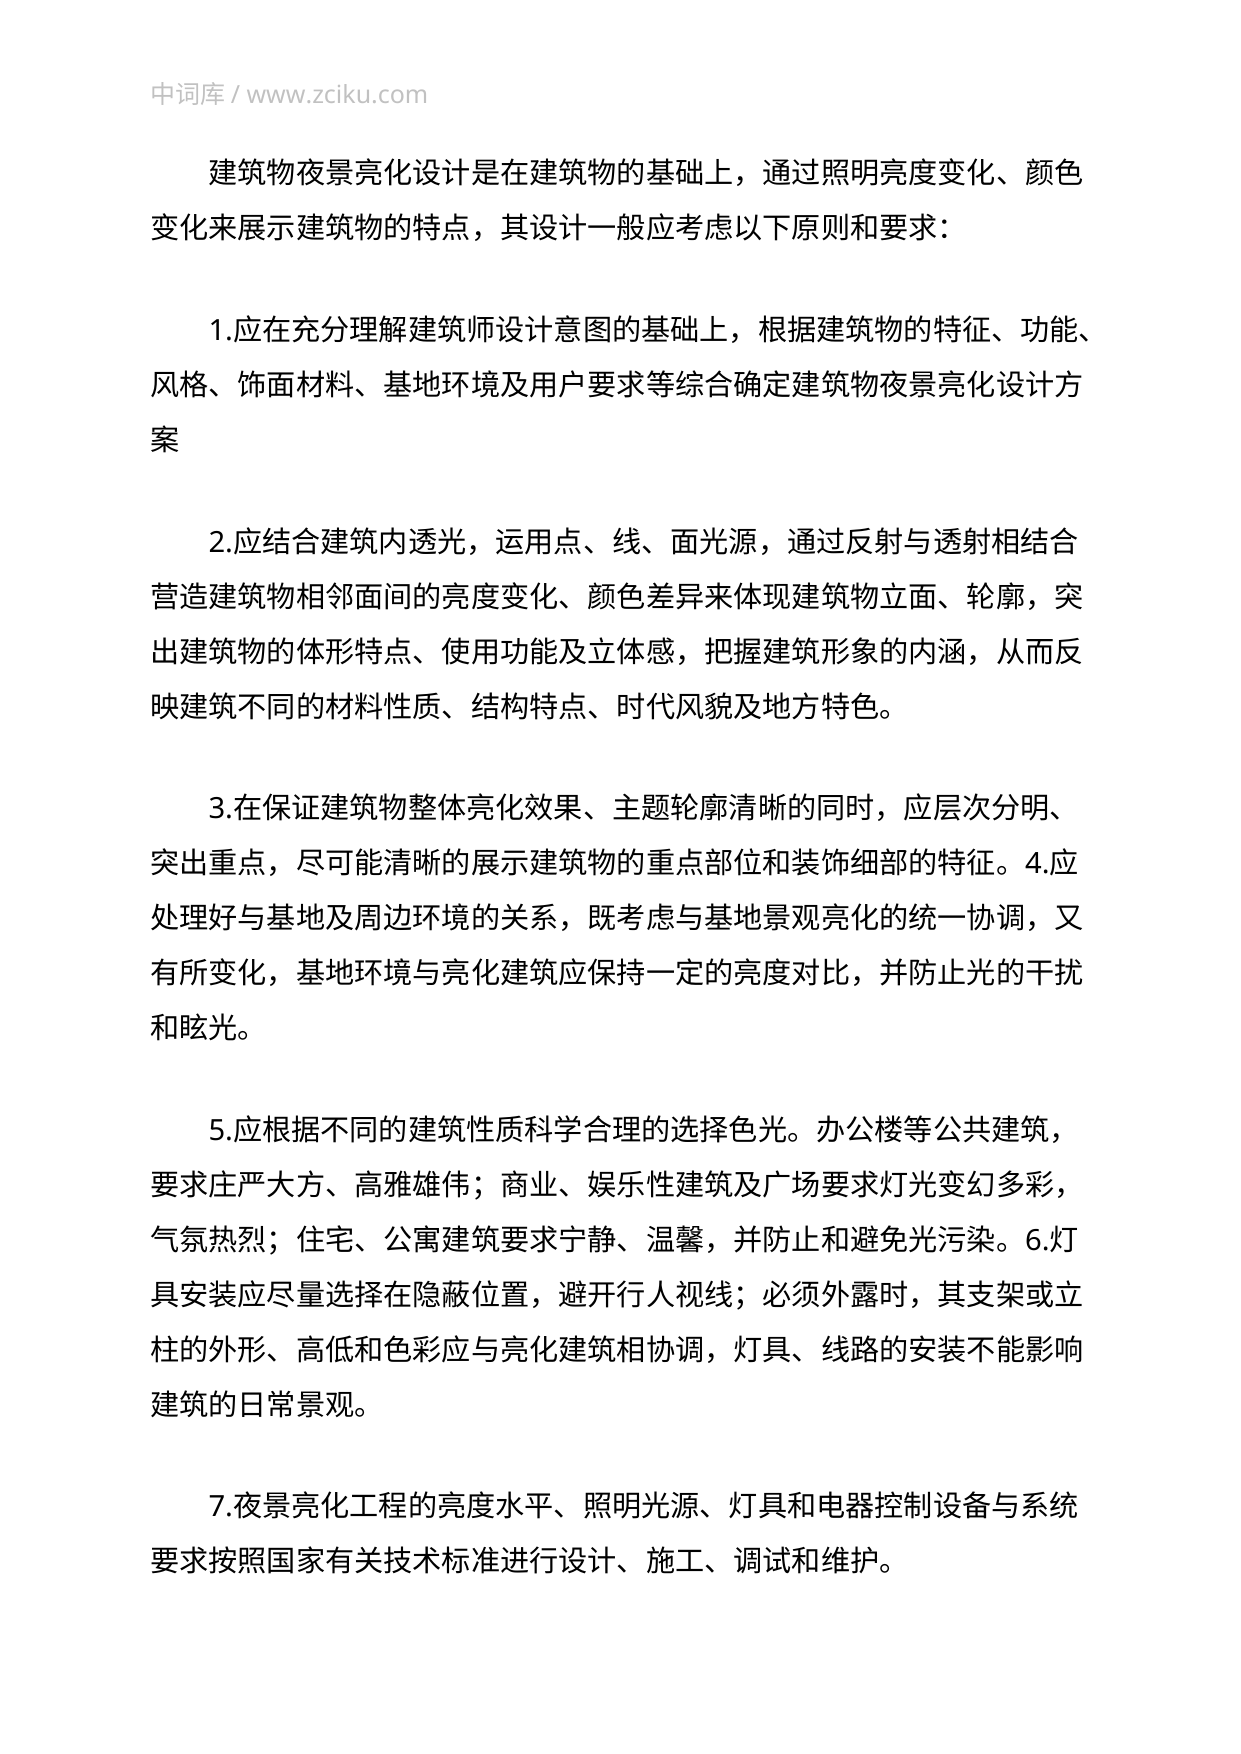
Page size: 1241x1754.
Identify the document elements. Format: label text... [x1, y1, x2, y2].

text 7.夜景亮化工程的亮度水平、照明光源、灯具和电器控制设备与系统要求按照国家有关技术标准进行设计、施工、调试和维护。 [150, 1483, 1090, 1580]
text 建筑物夜景亮化设计是在建筑物的基础上，通过照明亮度变化、颜色变化来展示建筑物的特点，其设计一般应考虑以下原则和要求： [150, 150, 1090, 247]
text 3.在保证建筑物整体亮化效果、主题轮廓清晰的同时，应层次分明、突出重点，尽可能清晰的展示建筑物的重点部位和装饰细部的特征。4.应处理好与基地及周边环境的关系，既考虑与基地景观亮化的统一协调，又有所变化，基地环境与亮化建筑应保持一定的亮度对比，并防止光的干扰和眩光。 [150, 785, 1090, 1047]
text 5.应根据不同的建筑性质科学合理的选择色光。办公楼等公共建筑，要求庄严大方、高雅雄伟；商业、娱乐性建筑及广场要求灯光变幻多彩，气氛热烈；住宅、公寓建筑要求宁静、温馨，并防止和避免光污染。6.灯具安装应尽量选择在隐蔽位置，避开行人视线；必须外露时，其支架或立柱的外形、高低和色彩应与亮化建筑相协调，灯具、线路的安装不能影响建筑的日常景观。 [150, 1106, 1090, 1423]
text 1.应在充分理解建筑师设计意图的基础上，根据建筑物的特征、功能、风格、饰面材料、基地环境及用户要求等综合确定建筑物夜景亮化设计方案 [150, 307, 1090, 459]
text 2.应结合建筑内透光，运用点、线、面光源，通过反射与透射相结合营造建筑物相邻面间的亮度变化、颜色差异来体现建筑物立面、轮廓，突出建筑物的体形特点、使用功能及立体感，把握建筑形象的内涵，从而反映建筑不同的材料性质、结构特点、时代风貌及地方特色。 [150, 518, 1090, 725]
